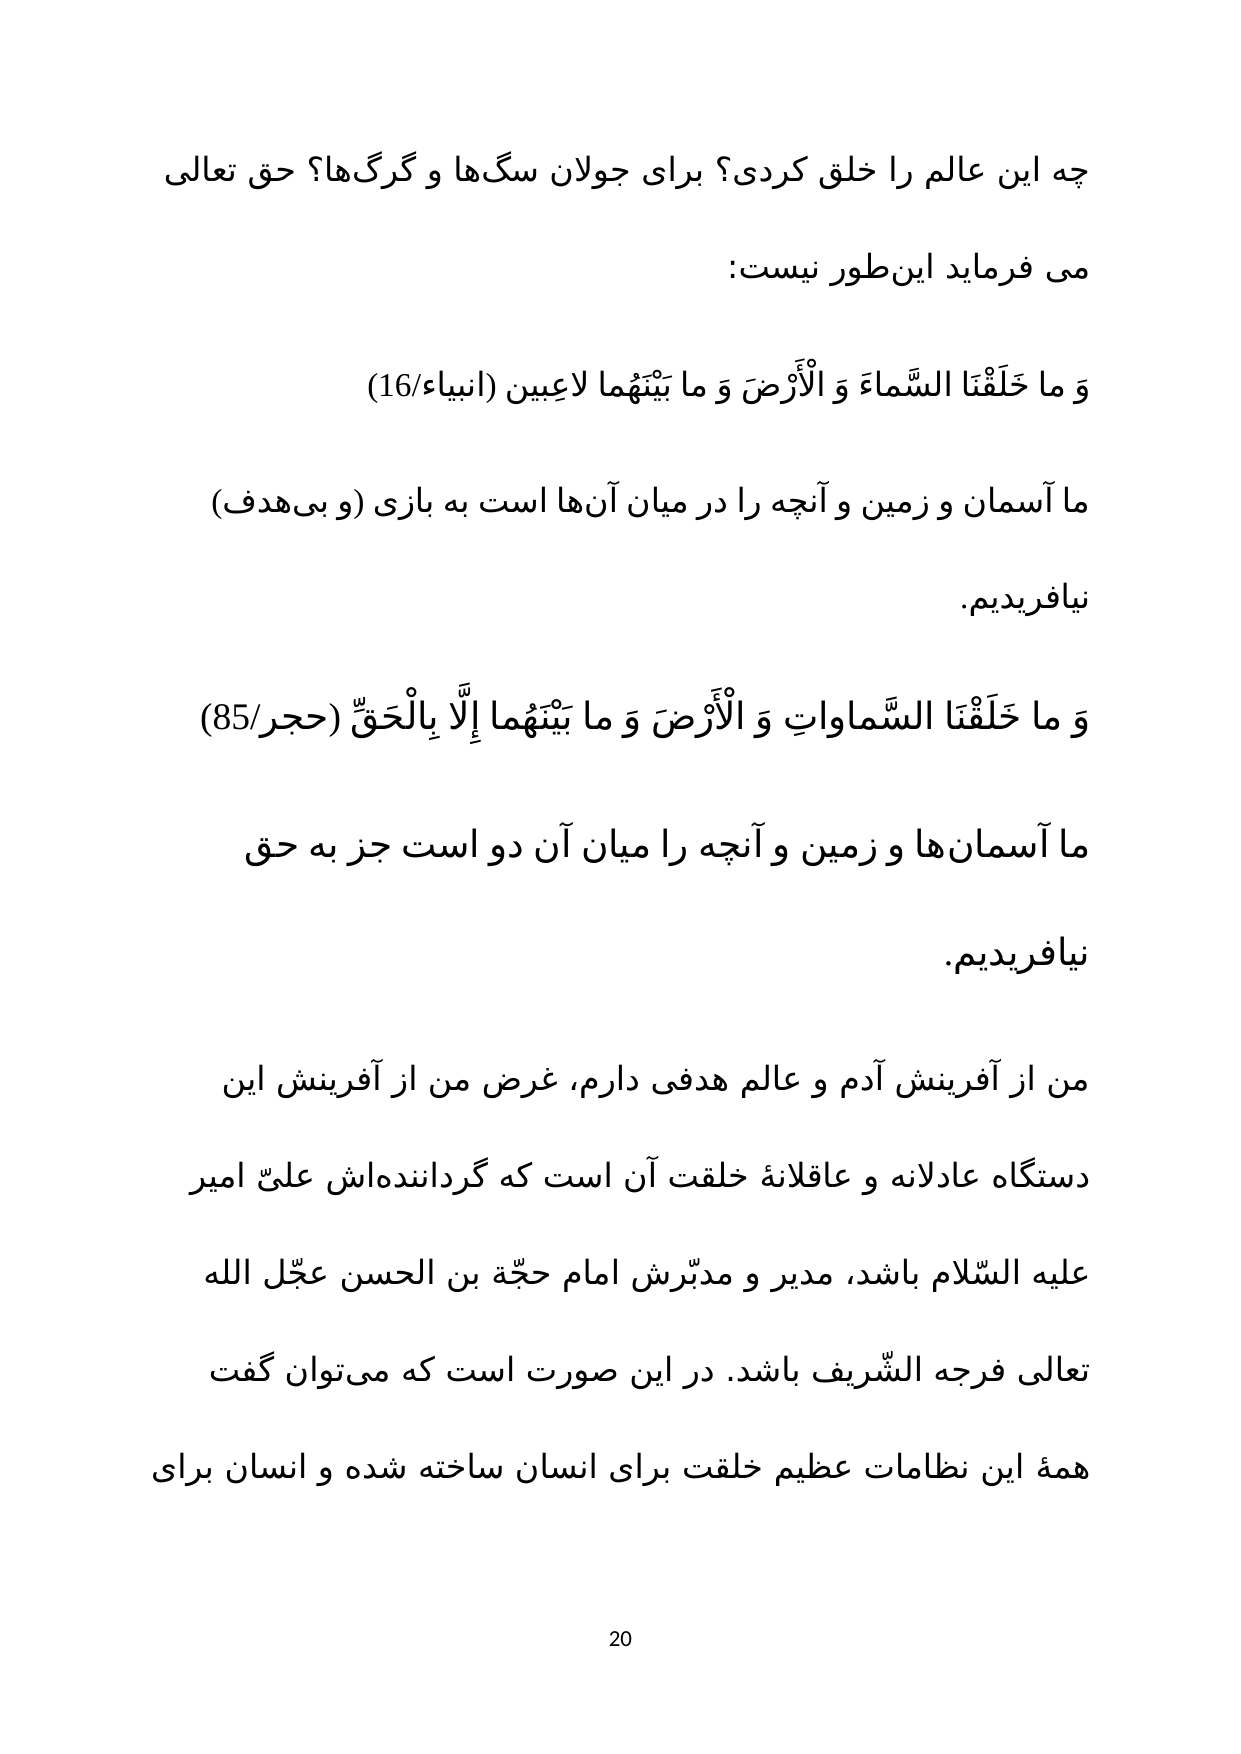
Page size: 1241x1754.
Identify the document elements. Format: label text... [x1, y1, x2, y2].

text ما آسمان‌ها و زمین و آنچه را میان آن دو است جز به حق نیافریدیم. [150, 823, 1090, 974]
text وَ ما خَلَقْنَا السَّماواتِ وَ الْأَرْضَ وَ ما بَيْنَهُما إِلَّا بِالْحَقِّ (حجر/85) [150, 694, 1090, 737]
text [150, 150, 1090, 286]
text وَ ما خَلَقْنَا السَّماءَ وَ الْأَرْضَ وَ ما بَيْنَهُما لاعِبين ‏(انبیاء/16) [150, 365, 1090, 403]
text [150, 1059, 1090, 1486]
text ما آسمان و زمین و آنچه را در میان آن‌ها است به بازی (و بی‌هدف) نیافریدیم. [150, 482, 1090, 616]
